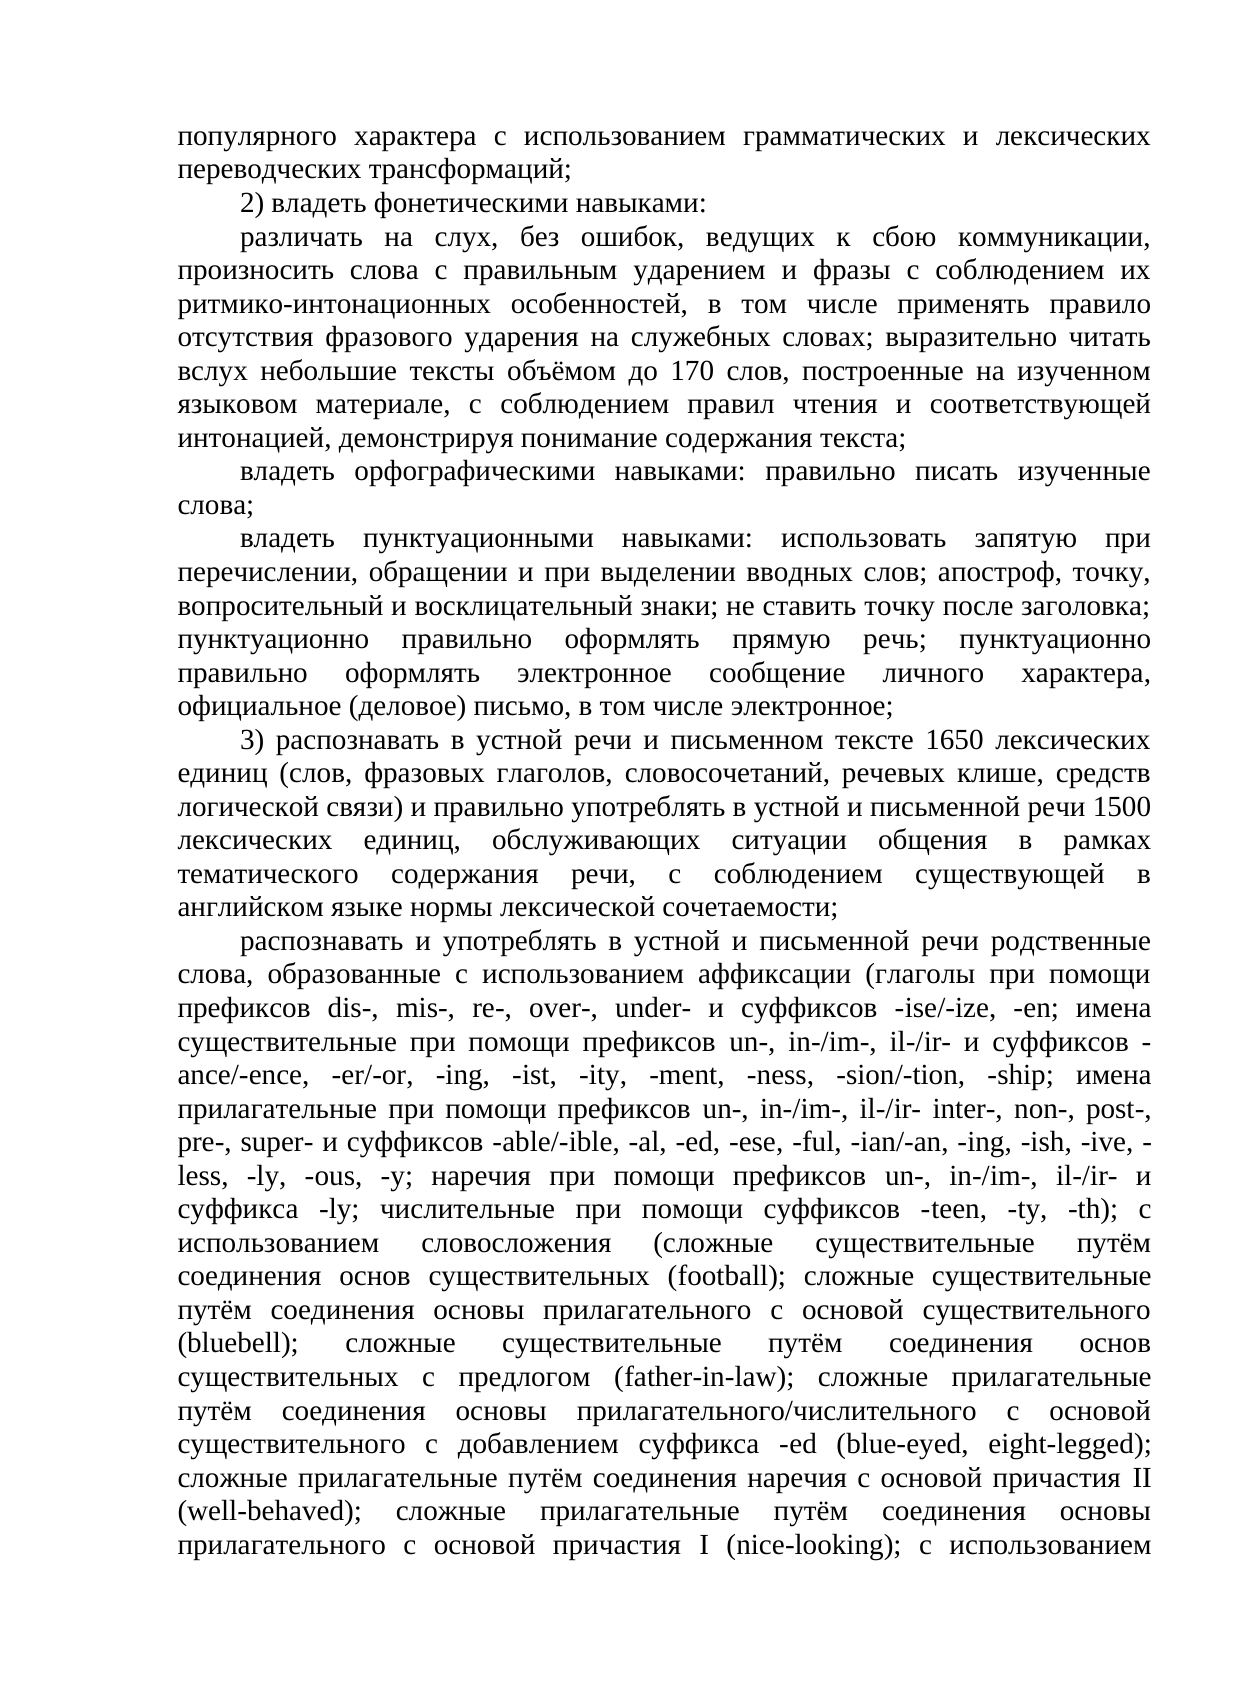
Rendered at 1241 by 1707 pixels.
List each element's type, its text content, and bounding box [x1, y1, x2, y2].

text 2) владеть фонетическими навыками: [177, 185, 1152, 219]
text владеть пунктуационными навыками: использовать запятую при перечислении, обращении и при выделении вводных слов; апостроф, точку, вопросительный и восклицательный знаки; не ставить точку после заголовка; пунктуационно правильно оформлять прямую речь; пунктуационно правильно оформлять электронное сообщение личного характера, официальное (деловое) письмо, в том числе электронное; [177, 521, 1152, 722]
text 3) распознавать в устной речи и письменном тексте 1650 лексических единиц (слов, фразовых глаголов, словосочетаний, речевых клише, средств логической связи) и правильно употреблять в устной и письменной речи 1500 лексических единиц, обслуживающих ситуации общения в рамках тематического содержания речи, с соблюдением существующей в английском языке нормы лексической сочетаемости; [177, 722, 1152, 923]
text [177, 118, 1152, 185]
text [177, 923, 1152, 1560]
text владеть орфографическими навыками: правильно писать изученные слова; [177, 453, 1152, 521]
text различать на слух, без ошибок, ведущих к сбою коммуникации, произносить слова с правильным ударением и фразы с соблюдением их ритмико-интонационных особенностей, в том числе применять правило отсутствия фразового ударения на служебных словах; выразительно читать вслух небольшие тексты объёмом до 170 слов, построенные на изученном языковом материале, с соблюдением правил чтения и соответствующей интонацией, демонстрируя понимание содержания текста; [177, 219, 1152, 453]
